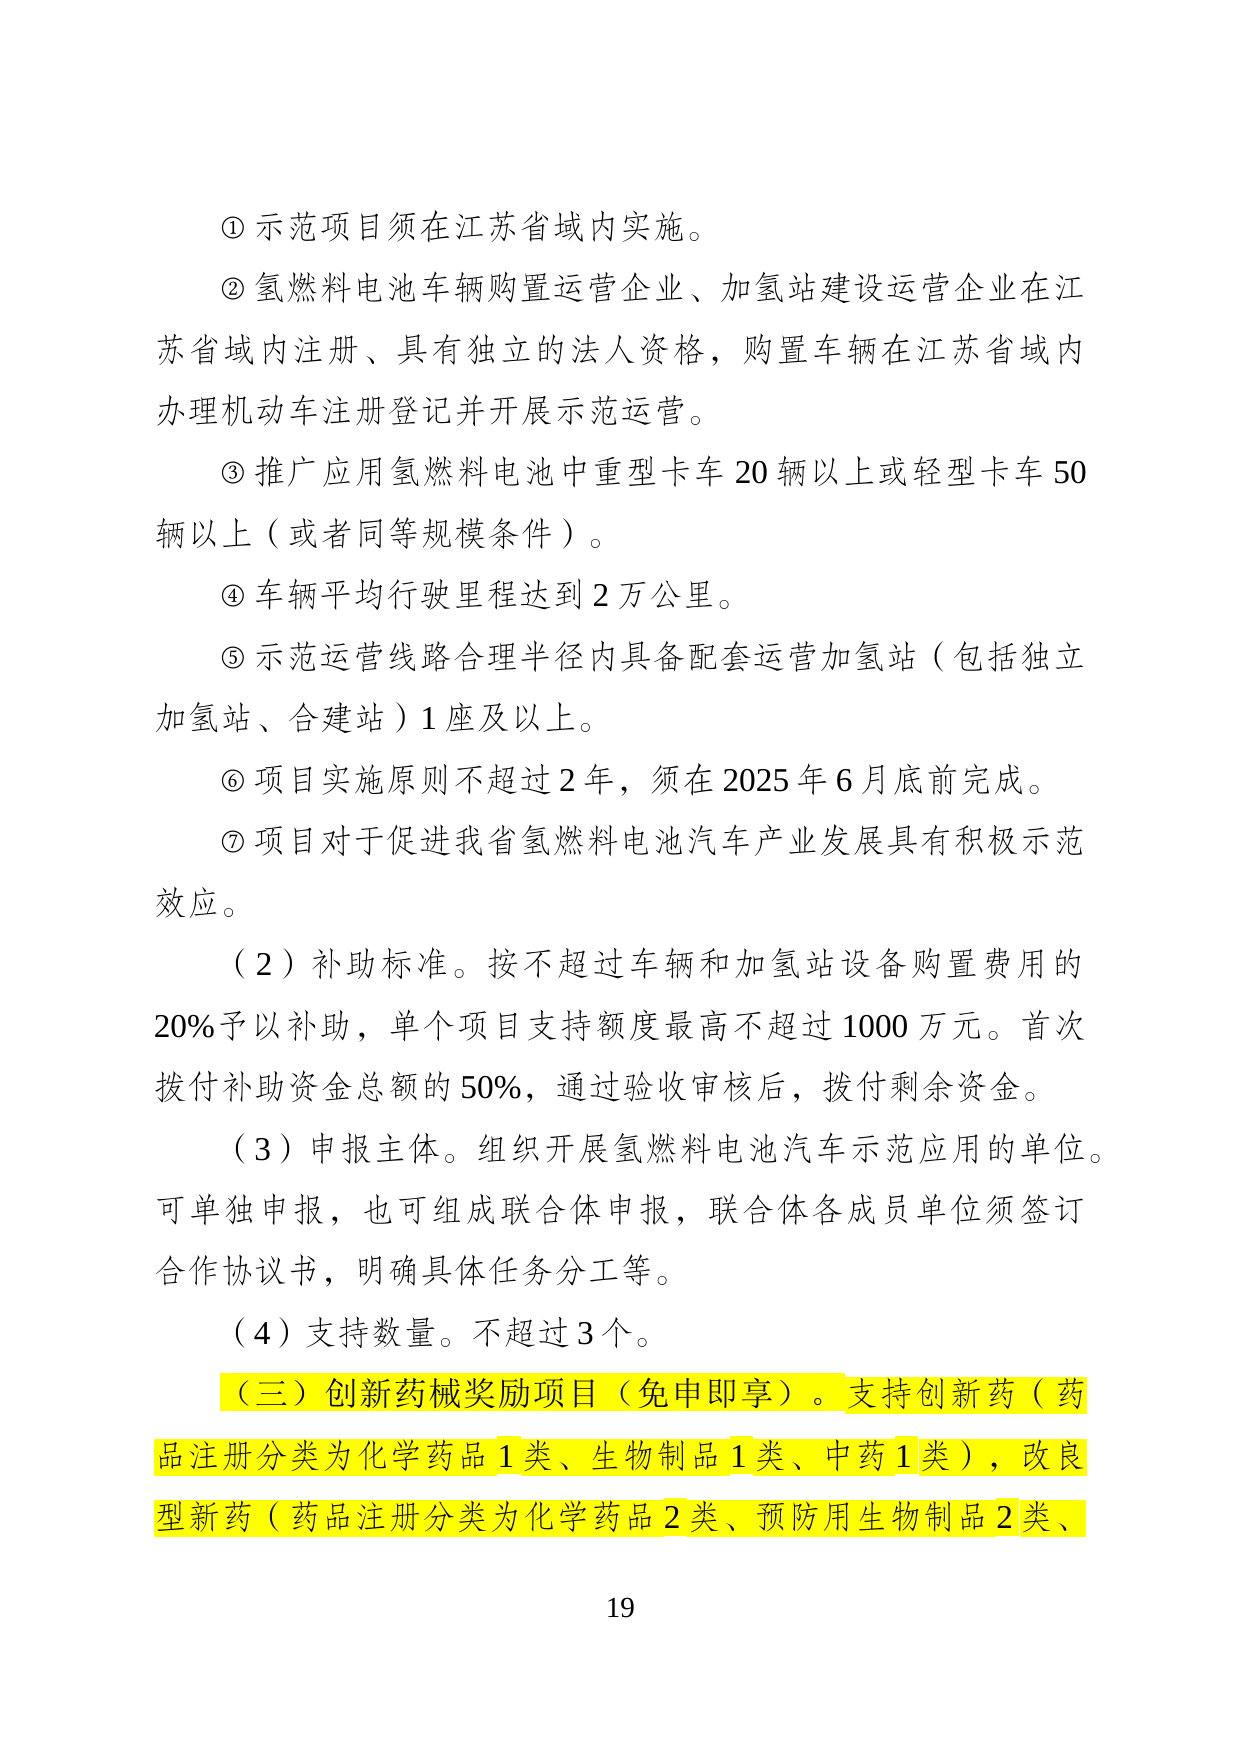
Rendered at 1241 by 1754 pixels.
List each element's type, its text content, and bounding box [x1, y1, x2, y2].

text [153, 1357, 1087, 1541]
text ⑦项目对于促进我省氢燃料电池汽车产业发展具有积极示范效应。 [153, 803, 1087, 926]
text （4）支持数量。不超过3个。 [153, 1295, 1087, 1357]
text （2）补助标准。按不超过车辆和加氢站设备购置费用的20%予以补助，单个项目支持额度最高不超过1000万元。首次拨付补助资金总额的50%，通过验收审核后，拨付剩余资金。 [153, 926, 1087, 1111]
text ②氢燃料电池车辆购置运营企业、加氢站建设运营企业在江苏省域内注册、具有独立的法人资格，购置车辆在江苏省域内办理机动车注册登记并开展示范运营。 [153, 250, 1087, 435]
text ③推广应用氢燃料电池中重型卡车20辆以上或轻型卡车50辆以上（或者同等规模条件）。 [153, 435, 1087, 558]
text ④车辆平均行驶里程达到2万公里。 [153, 558, 1087, 619]
text ①示范项目须在江苏省域内实施。 [153, 189, 1087, 250]
text ⑥项目实施原则不超过2年，须在2025年6月底前完成。 [153, 742, 1087, 803]
text ⑤示范运营线路合理半径内具备配套运营加氢站（包括独立加氢站、合建站）1座及以上。 [153, 619, 1087, 742]
text （3）申报主体。组织开展氢燃料电池汽车示范应用的单位。可单独申报，也可组成联合体申报，联合体各成员单位须签订合作协议书，明确具体任务分工等。 [153, 1111, 1087, 1295]
